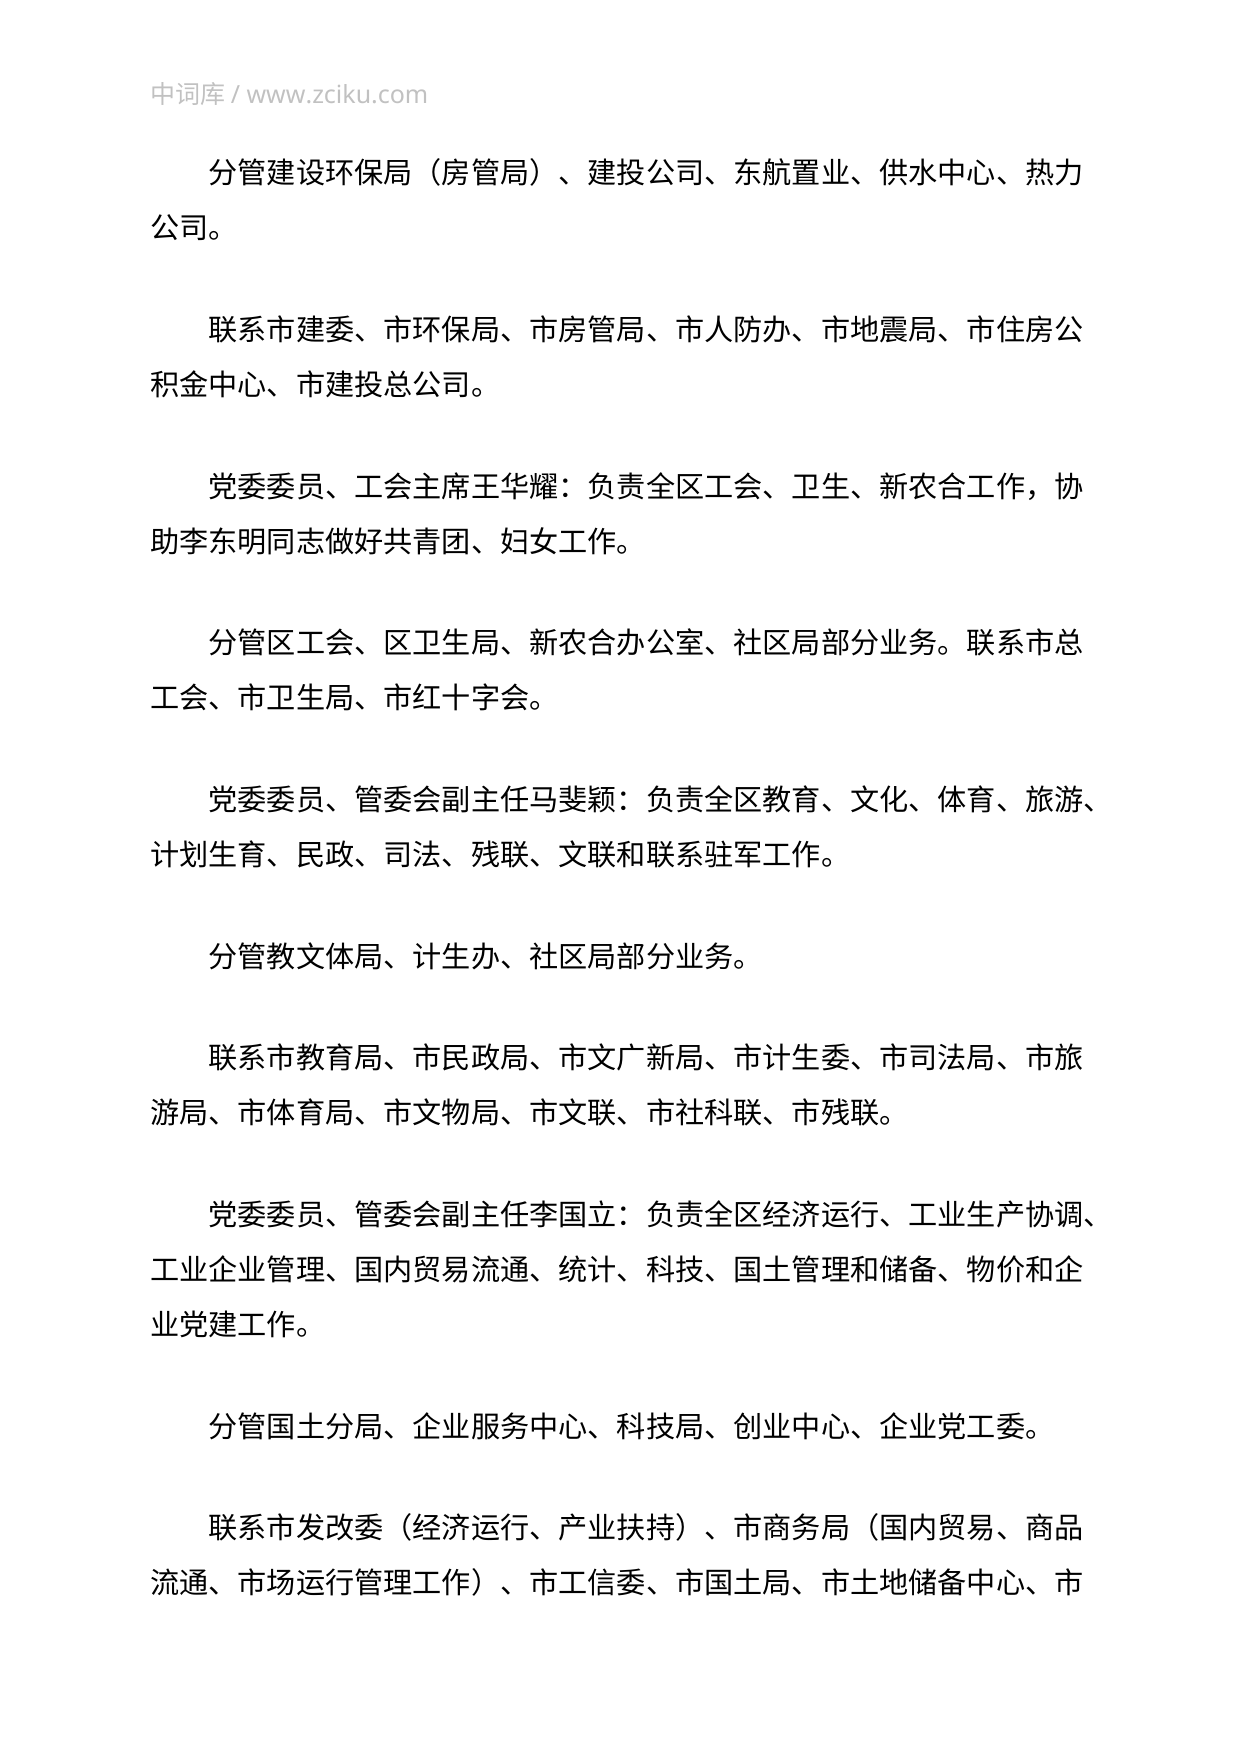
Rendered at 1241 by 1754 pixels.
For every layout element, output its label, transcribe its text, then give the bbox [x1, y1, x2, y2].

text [150, 1505, 1090, 1602]
text 党委委员、管委会副主任李国立：负责全区经济运行、工业生产协调、工业企业管理、国内贸易流通、统计、科技、国土管理和储备、物价和企业党建工作。 [150, 1192, 1090, 1344]
text 分管国土分局、企业服务中心、科技局、创业中心、企业党工委。 [150, 1403, 1090, 1446]
text 党委委员、工会主席王华耀：负责全区工会、卫生、新农合工作，协助李东明同志做好共青团、妇女工作。 [150, 463, 1090, 561]
text 联系市教育局、市民政局、市文广新局、市计生委、市司法局、市旅游局、市体育局、市文物局、市文联、市社科联、市残联。 [150, 1035, 1090, 1132]
text 分管区工会、区卫生局、新农合办公室、社区局部分业务。联系市总工会、市卫生局、市红十字会。 [150, 620, 1090, 717]
text 分管教文体局、计生办、社区局部分业务。 [150, 933, 1090, 976]
text 党委委员、管委会副主任马斐颖：负责全区教育、文化、体育、旅游、计划生育、民政、司法、残联、文联和联系驻军工作。 [150, 777, 1090, 874]
text 联系市建委、市环保局、市房管局、市人防办、市地震局、市住房公积金中心、市建投总公司。 [150, 307, 1090, 404]
text 分管建设环保局（房管局）、建投公司、东航置业、供水中心、热力公司。 [150, 150, 1090, 247]
